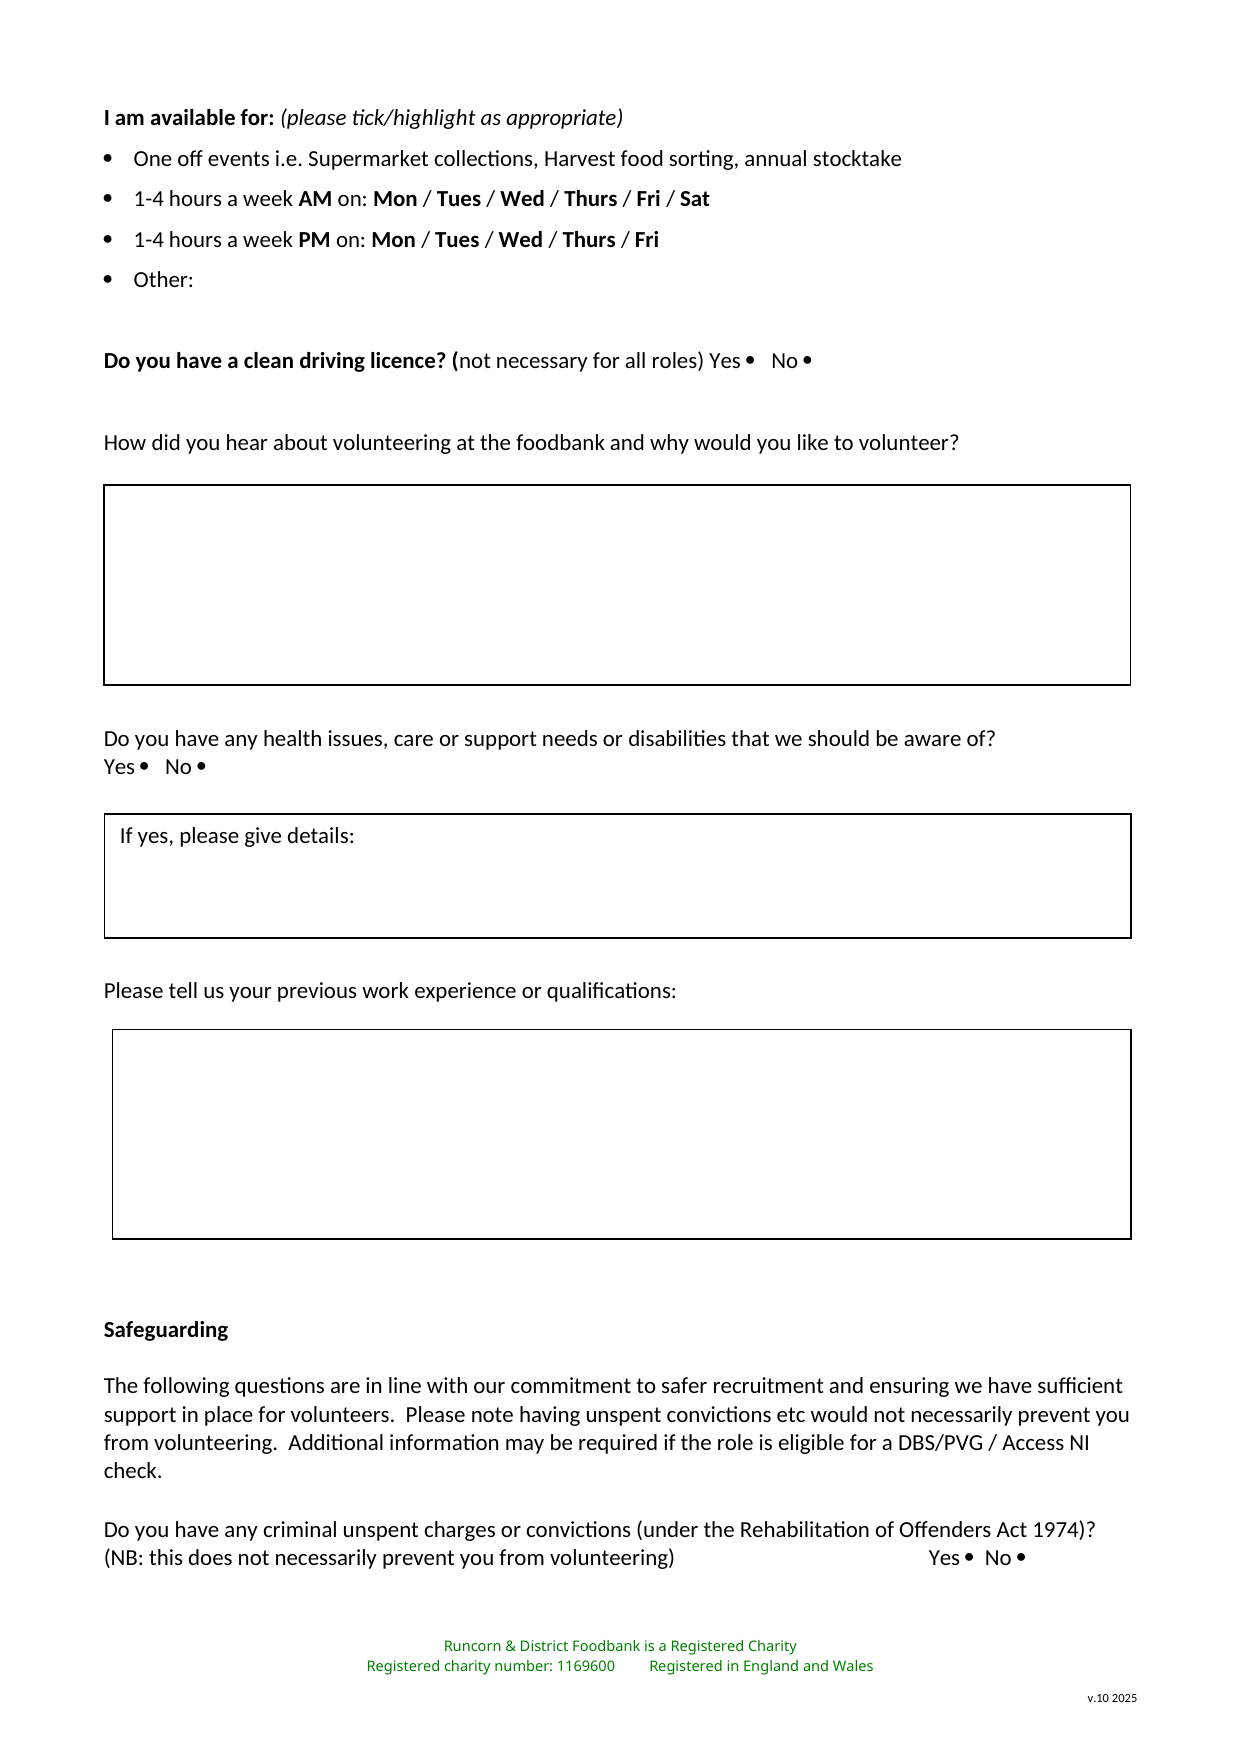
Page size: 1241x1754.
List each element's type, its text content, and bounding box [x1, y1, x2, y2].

text Do you have a clean driving licence? (not necessary for all roles) Yes No [103, 347, 1137, 374]
text Do you have any criminal unspent charges or convictions (under the Rehabilitation of Offenders Act 1974)? (NB: this does not necessarily prevent you from volunteering) Yes No [103, 1515, 1137, 1571]
text 1-4 hours a week PM on: Mon / Tues / Wed / Thurs / Fri [103, 225, 1137, 253]
text Other: [103, 266, 1137, 293]
text The following questions are in line with our commitment to safer recruitment and ensuring we have sufficient support in place for volunteers. Please note having unspent convictions etc would not necessarily prevent you from volunteering. Additional information may be required if the role is eligible for a DBS/PVG / Access NI check. [103, 1372, 1137, 1484]
text 1-4 hours a week AM on: Mon / Tues / Wed / Thurs / Fri / Sat [103, 184, 1137, 212]
text Please tell us your previous work experience or qualifications: [103, 976, 1137, 1004]
text How did you hear about volunteering at the foodbank and why would you like to volunteer? [103, 428, 1137, 456]
text Safeguarding [103, 1316, 1137, 1344]
text Do you have any health issues, care or support needs or disabilities that we should be aware of? [103, 724, 1137, 752]
text Yes No [103, 752, 1137, 780]
text I am available for: (please tick/highlight as appropriate) [103, 103, 1137, 131]
text One off events i.e. Supermarket collections, Harvest food sorting, annual stocktake [103, 144, 1137, 172]
